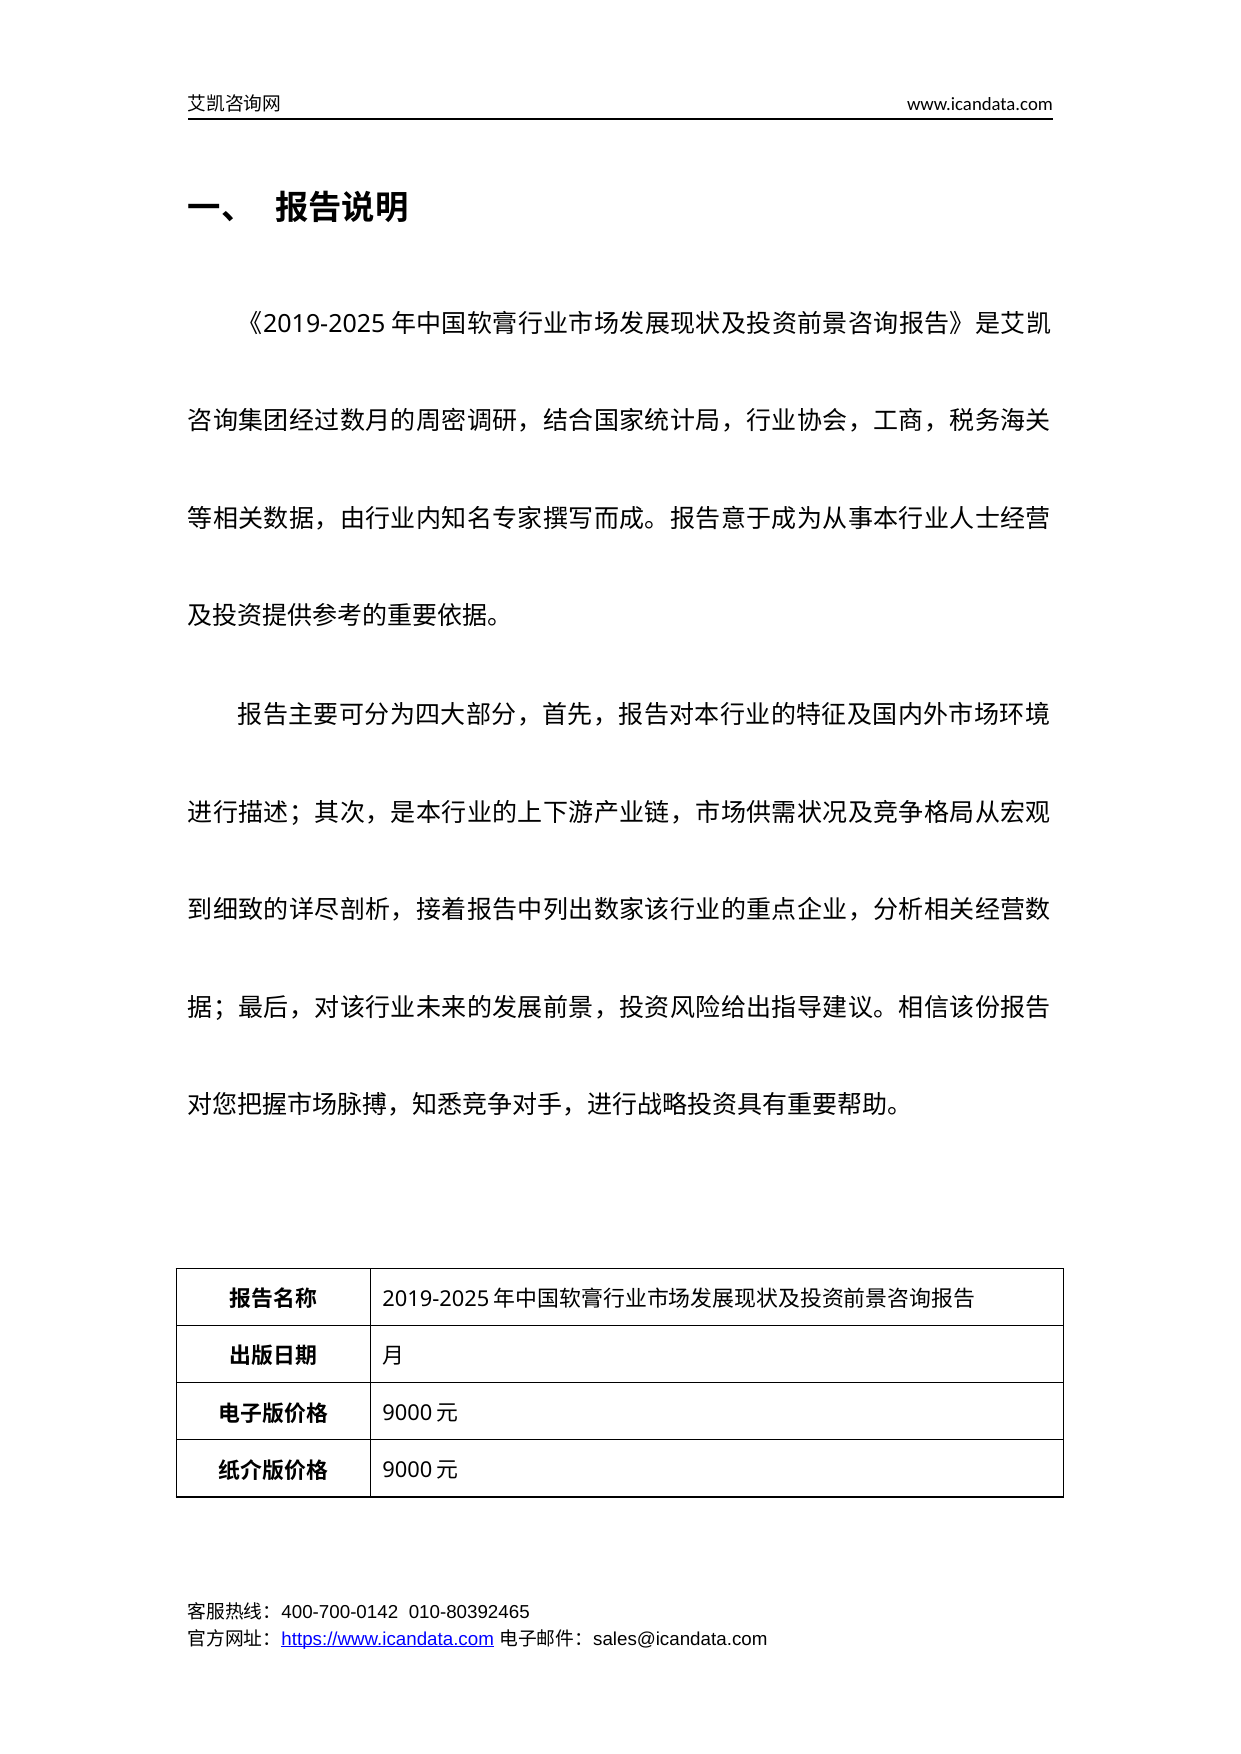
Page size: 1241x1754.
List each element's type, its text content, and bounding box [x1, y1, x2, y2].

text 报告主要可分为四大部分，首先，报告对本行业的特征及国内外市场环境进行描述；其次，是本行业的上下游产业链，市场供需状况及竞争格局从宏观到细致的详尽剖析，接着报告中列出数家该行业的重点企业，分析相关经营数据；最后，对该行业未来的发展前景，投资风险给出指导建议。相信该份报告对您把握市场脉搏，知悉竞争对手，进行战略投资具有重要帮助。 [187, 681, 1053, 1136]
table_cell 电子版价格 [177, 1383, 370, 1439]
table_cell 9000元 [371, 1440, 1063, 1496]
table_cell 纸介版价格 [177, 1440, 370, 1496]
table_header 2019-2025年中国软膏行业市场发展现状及投资前景咨询报告 [371, 1269, 1063, 1325]
text 《2019-2025年中国软膏行业市场发展现状及投资前景咨询报告》是艾凯咨询集团经过数月的周密调研，结合国家统计局，行业协会，工商，税务海关等相关数据，由行业内知名专家撰写而成。报告意于成为从事本行业人士经营及投资提供参考的重要依据。 [187, 289, 1053, 646]
table_cell 月 [371, 1326, 1063, 1382]
table_header 报告名称 [177, 1269, 370, 1325]
table_cell 出版日期 [177, 1326, 370, 1382]
table_cell 9000元 [371, 1383, 1063, 1439]
subtitle 报告说明 [187, 172, 1053, 237]
